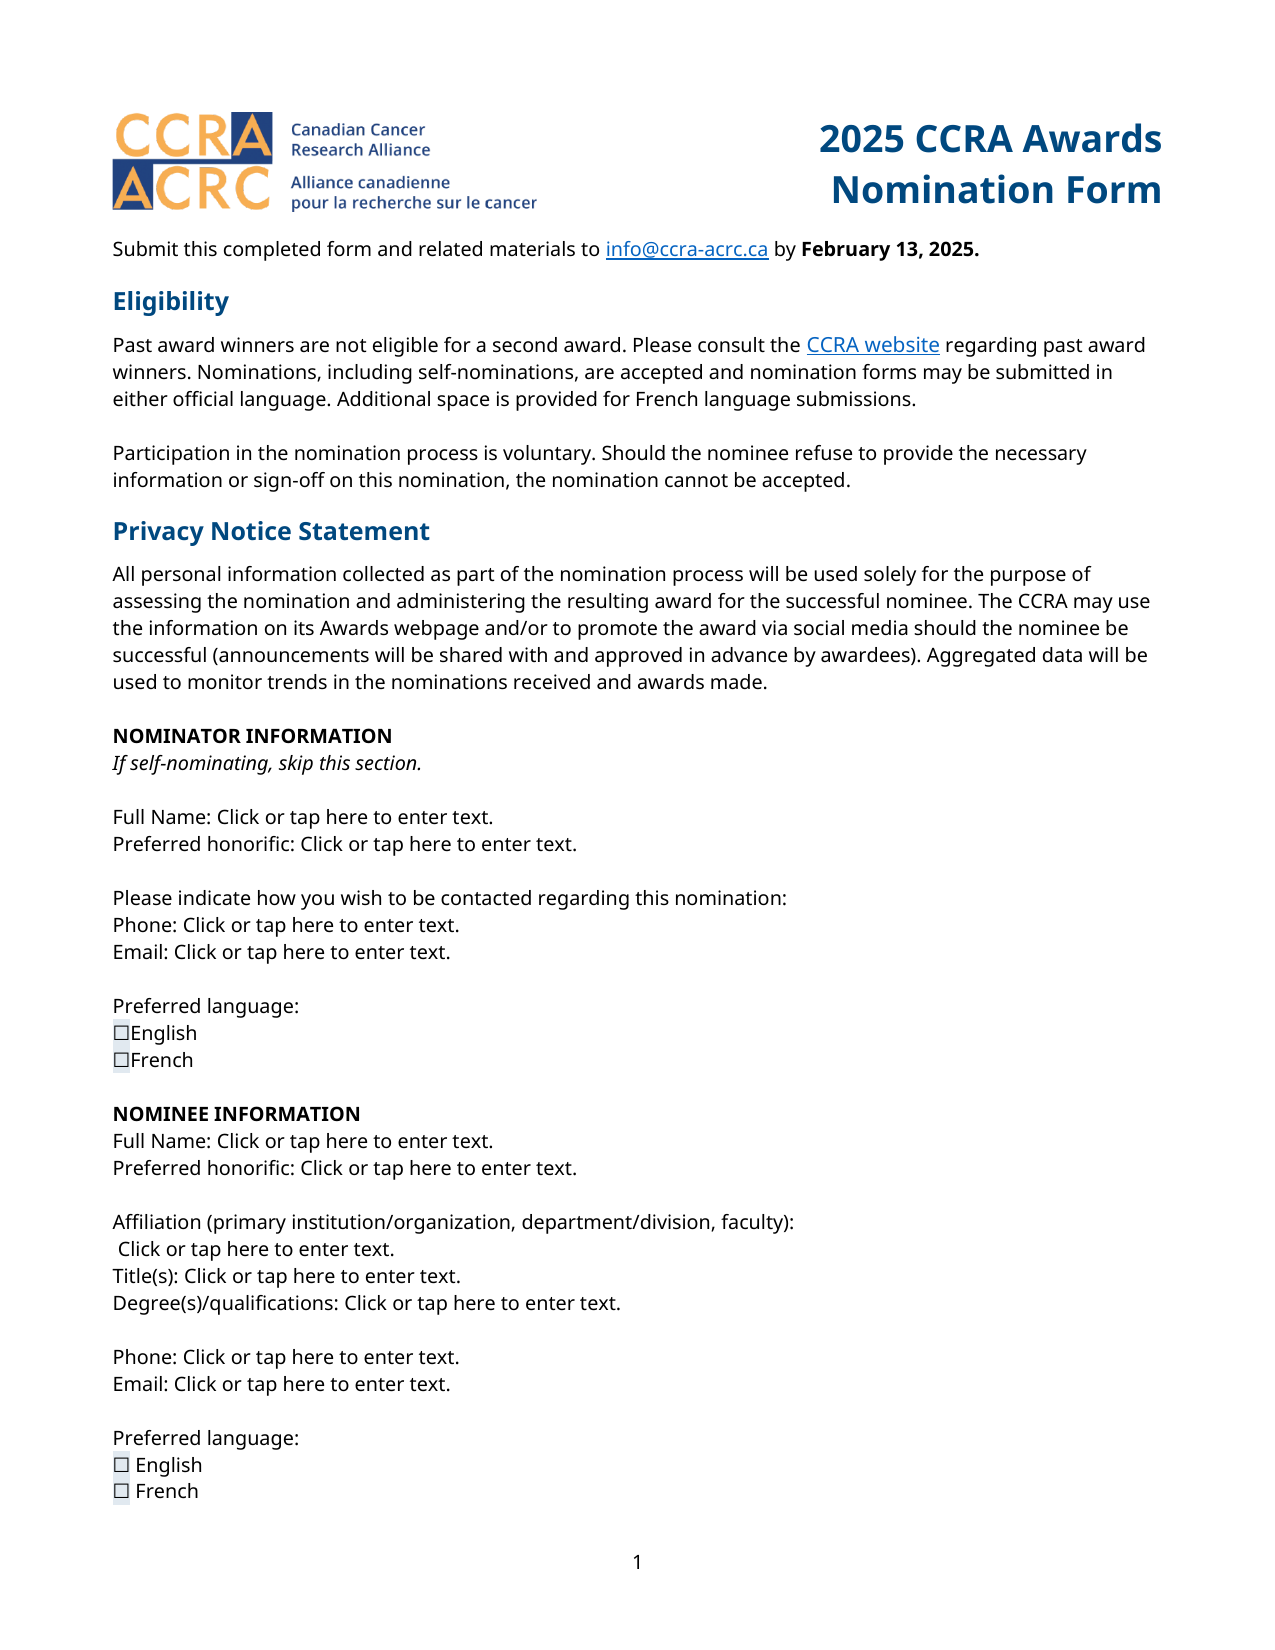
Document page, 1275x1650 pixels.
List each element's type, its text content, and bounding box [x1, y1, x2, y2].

subtitle Submit this completed form and related materials to info@ccra-acrc.ca by February 13, 2025. [112, 235, 1162, 262]
text All personal information collected as part of the nomination process will be used solely for the purpose of assessing the nomination and administering the resulting award for the successful nominee. The CCRA may use the information on its Awards webpage and/or to promote the award via social media should the nominee be successful (announcements will be shared with and approved in advance by awardees). Aggregated data will be used to monitor trends in the nominations received and awards made. [112, 561, 1162, 695]
table_header [113, 113, 637, 214]
text Preferred honorific: [112, 830, 1162, 857]
text Preferred honorific: [112, 1154, 1162, 1181]
text Affiliation (primary institution/organization, department/division, faculty): [112, 1208, 1162, 1235]
text Full Name: [112, 1127, 1162, 1154]
text Title(s): [112, 1262, 1162, 1289]
table_header 2025 CCRA Awards Nomination Form [638, 113, 1162, 214]
text English [130, 1019, 1162, 1046]
text French [130, 1046, 1162, 1073]
text Email: [112, 1370, 1162, 1397]
text Phone: [112, 911, 1162, 938]
text Email: [112, 938, 1162, 965]
text If self-nominating, skip this section. [112, 749, 1162, 776]
text Participation in the nomination process is voluntary. Should the nominee refuse to provide the necessary information or sign-off on this nomination, the nomination cannot be accepted. [112, 439, 1162, 493]
text Preferred language: [112, 1424, 1162, 1451]
text English [130, 1451, 1162, 1478]
picture [112, 112, 537, 212]
text Past award winners are not eligible for a second award. Please consult the CCRA website regarding past award winners. Nominations, including self-nominations, are accepted and nomination forms may be submitted in either official language. Additional space is provided for French language submissions. [112, 330, 1162, 412]
subtitle Eligibility [112, 283, 1162, 317]
text Full Name: [112, 803, 1162, 830]
text Preferred language: [112, 992, 1162, 1019]
subtitle Privacy Notice Statement [112, 514, 1162, 548]
text NOMINATOR INFORMATION [112, 722, 1162, 749]
text Phone: [112, 1343, 1162, 1370]
text NOMINEE INFORMATION [112, 1100, 1162, 1127]
text Please indicate how you wish to be contacted regarding this nomination: [112, 884, 1162, 911]
text Degree(s)/qualifications: [112, 1289, 1162, 1316]
text French [130, 1478, 1162, 1505]
